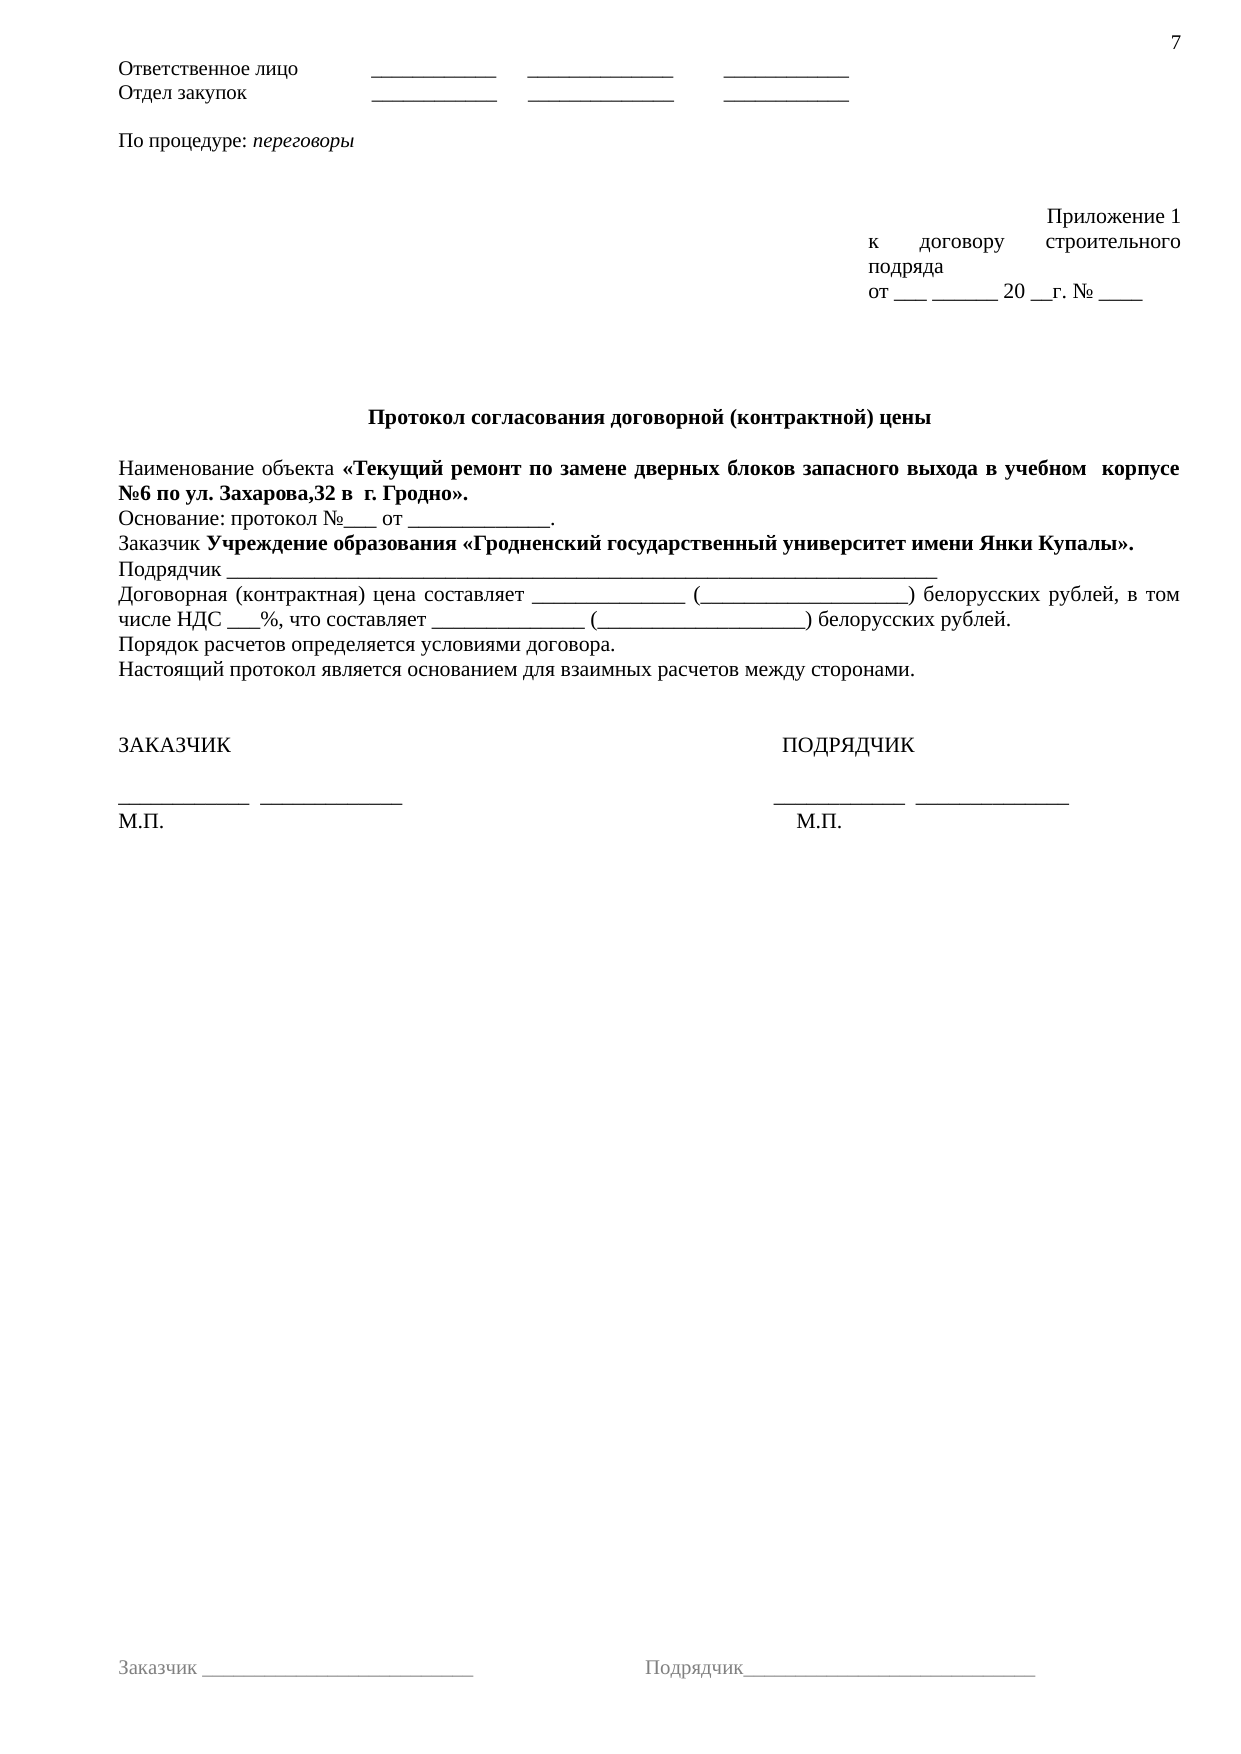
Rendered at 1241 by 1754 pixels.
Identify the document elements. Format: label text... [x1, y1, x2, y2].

text М.П. М.П. [118, 808, 1181, 833]
text Отдел закупок ____________ ______________ ____________ [118, 80, 1181, 104]
text Заказчик Учреждение образования «Гродненский государственный университет имени Янки Купалы». [118, 530, 1181, 556]
text Наименование объекта «Текущий ремонт по замене дверных блоков запасного выхода в учебном корпусе №6 по ул. Захарова,32 в г. Гродно». [118, 455, 1181, 505]
text Настоящий протокол является основанием для взаимных расчетов между сторонами. [118, 656, 1181, 682]
text ЗАКАЗЧИК ПОДРЯДЧИК [118, 732, 1181, 757]
text Основание: протокол №___ от _____________. [118, 505, 1181, 530]
text Протокол согласования договорной (контрактной) цены [118, 404, 1181, 429]
text Подрядчик _________________________________________________________________ [118, 556, 1181, 581]
text Ответственное лицо ____________ ______________ ____________ [118, 56, 1181, 80]
text Приложение 1 [118, 203, 1181, 228]
text ____________ _____________ ____________ ______________ [118, 782, 1181, 808]
text от ___ ______ 20 __г. № ____ [793, 278, 1181, 303]
text к договору строительного подряда [868, 228, 1181, 278]
text По процедуре: переговоры [118, 128, 1181, 152]
text Договорная (контрактная) цена составляет ______________ (___________________) белорусских рублей, в том числе НДС ___%, что составляет ______________ (___________________) белорусских рублей. [118, 581, 1181, 631]
text Порядок расчетов определяется условиями договора. [118, 631, 1181, 656]
